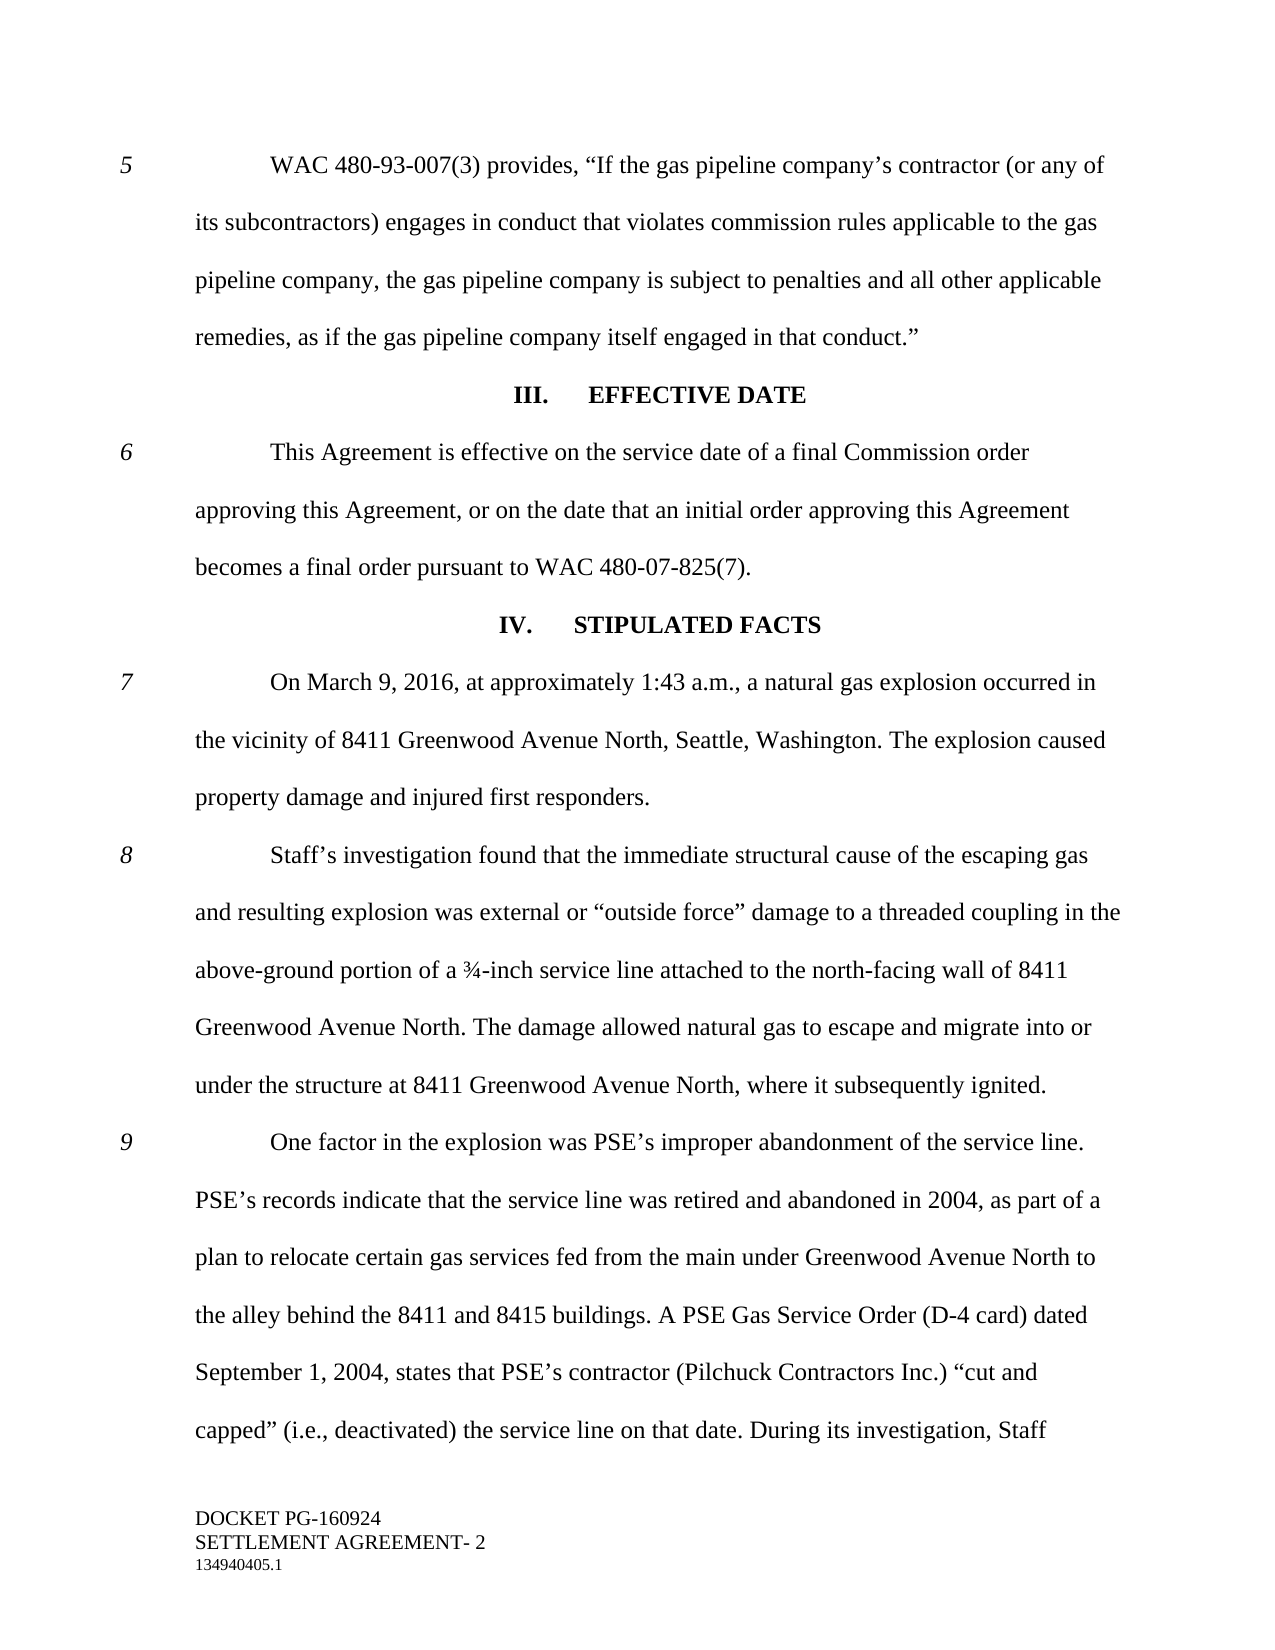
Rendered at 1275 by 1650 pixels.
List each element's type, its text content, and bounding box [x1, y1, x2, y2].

text III. EFFECTIVE DATE [195, 380, 1125, 409]
list On March 9, 2016, at approximately 1:43 a.m., a natural gas explosion occurred in the vicinity of 8411 Greenwood Avenue North, Seattle, Washington. The explosion caused property damage and injured first responders. [120, 667, 1125, 811]
text IV. STIPULATED FACTS [195, 610, 1125, 639]
list Staff’s investigation found that the immediate structural cause of the escaping gas and resulting explosion was external or “outside force” damage to a threaded coupling in the above-ground portion of a ¾-inch service line attached to the north-facing wall of 8411 Greenwood Avenue North. The damage allowed natural gas to escape and migrate into or under the structure at 8411 Greenwood Avenue North, where it subsequently ignited. [120, 840, 1125, 1099]
list WAC 480-93-007(3) provides, “If the gas pipeline company’s contractor (or any of its subcontractors) engages in conduct that violates commission rules applicable to the gas pipeline company, the gas pipeline company is subject to penalties and all other applicable remedies, as if the gas pipeline company itself engaged in that conduct.” [120, 150, 1125, 351]
list This Agreement is effective on the service date of a final Commission order approving this Agreement, or on the date that an initial order approving this Agreement becomes a final order pursuant to WAC 480-07-825(7). [120, 437, 1125, 581]
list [120, 1127, 1125, 1444]
